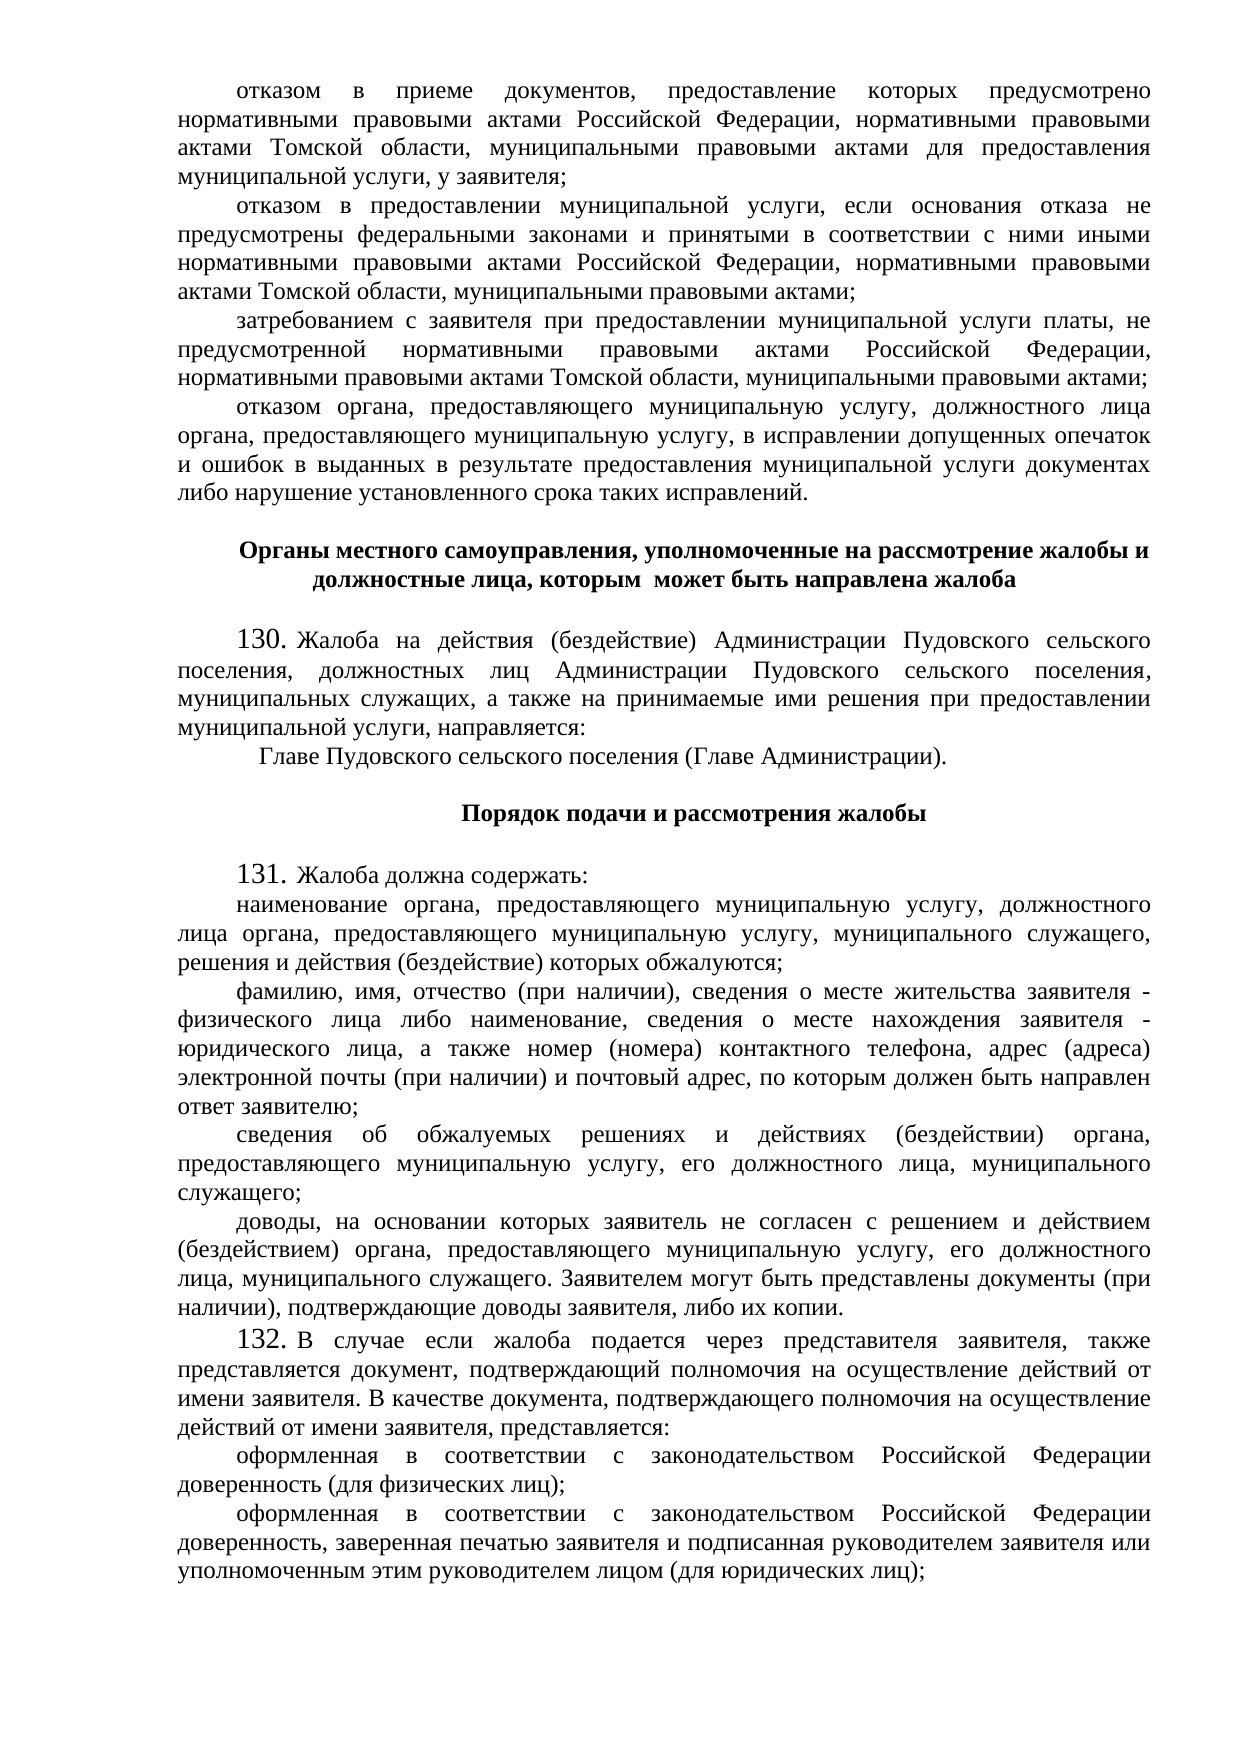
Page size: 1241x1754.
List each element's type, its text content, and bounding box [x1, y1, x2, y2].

text Порядок подачи и рассмотрения жалобы [177, 798, 1152, 827]
text сведения об обжалуемых решениях и действиях (бездействии) органа, предоставляющего муниципальную услугу, его должностного лица, муниципального служащего; [177, 1119, 1152, 1206]
text затребованием с заявителя при предоставлении муниципальной услуги платы, не предусмотренной нормативными правовыми актами Российской Федерации, нормативными правовыми актами Томской области, муниципальными правовыми актами; [177, 305, 1152, 391]
text отказом органа, предоставляющего муниципальную услугу, должностного лица органа, предоставляющего муниципальную услугу, в исправлении допущенных опечаток и ошибок в выданных в результате предоставления муниципальной услуги документах либо нарушение установленного срока таких исправлений. [177, 391, 1152, 506]
list Жалоба должна содержать: [177, 856, 1152, 889]
text отказом в приеме документов, предоставление которых предусмотрено нормативными правовыми актами Российской Федерации, нормативными правовыми актами Томской области, муниципальными правовыми актами для предоставления муниципальной услуги, у заявителя; [177, 75, 1152, 190]
text Органы местного самоуправления, уполномоченные на рассмотрение жалобы и должностные лица, которым может быть направлена жалоба [177, 535, 1152, 592]
list Жалоба на действия (бездействие) Администрации Пудовского сельского поселения, должностных лиц Администрации Пудовского сельского поселения, муниципальных служащих, а также на принимаемые ими решения при предоставлении муниципальной услуги, направляется: [177, 621, 1152, 741]
text оформленная в соответствии с законодательством Российской Федерации доверенность (для физических лиц); [177, 1441, 1152, 1498]
text наименование органа, предоставляющего муниципальную услугу, должностного лица органа, предоставляющего муниципальную услугу, муниципального служащего, решения и действия (бездействие) которых обжалуются; [177, 889, 1152, 976]
text фамилию, имя, отчество (при наличии), сведения о месте жительства заявителя - физического лица либо наименование, сведения о месте нахождения заявителя - юридического лица, а также номер (номера) контактного телефона, адрес (адреса) электронной почты (при наличии) и почтовый адрес, по которым должен быть направлен ответ заявителю; [177, 976, 1152, 1119]
list В случае если жалоба подается через представителя заявителя, также представляется документ, подтверждающий полномочия на осуществление действий от имени заявителя. В качестве документа, подтверждающего полномочия на осуществление действий от имени заявителя, представляется: [177, 1321, 1152, 1441]
text доводы, на основании которых заявитель не согласен с решением и действием (бездействием) органа, предоставляющего муниципальную услугу, его должностного лица, муниципального служащего. Заявителем могут быть представлены документы (при наличии), подтверждающие доводы заявителя, либо их копии. [177, 1206, 1152, 1321]
text отказом в предоставлении муниципальной услуги, если основания отказа не предусмотрены федеральными законами и принятыми в соответствии с ними иными нормативными правовыми актами Российской Федерации, нормативными правовыми актами Томской области, муниципальными правовыми актами; [177, 190, 1152, 305]
text Главе Пудовского сельского поселения (Главе Администрации). [177, 741, 1152, 770]
text оформленная в соответствии с законодательством Российской Федерации доверенность, заверенная печатью заявителя и подписанная руководителем заявителя или уполномоченным этим руководителем лицом (для юридических лиц); [177, 1498, 1152, 1584]
